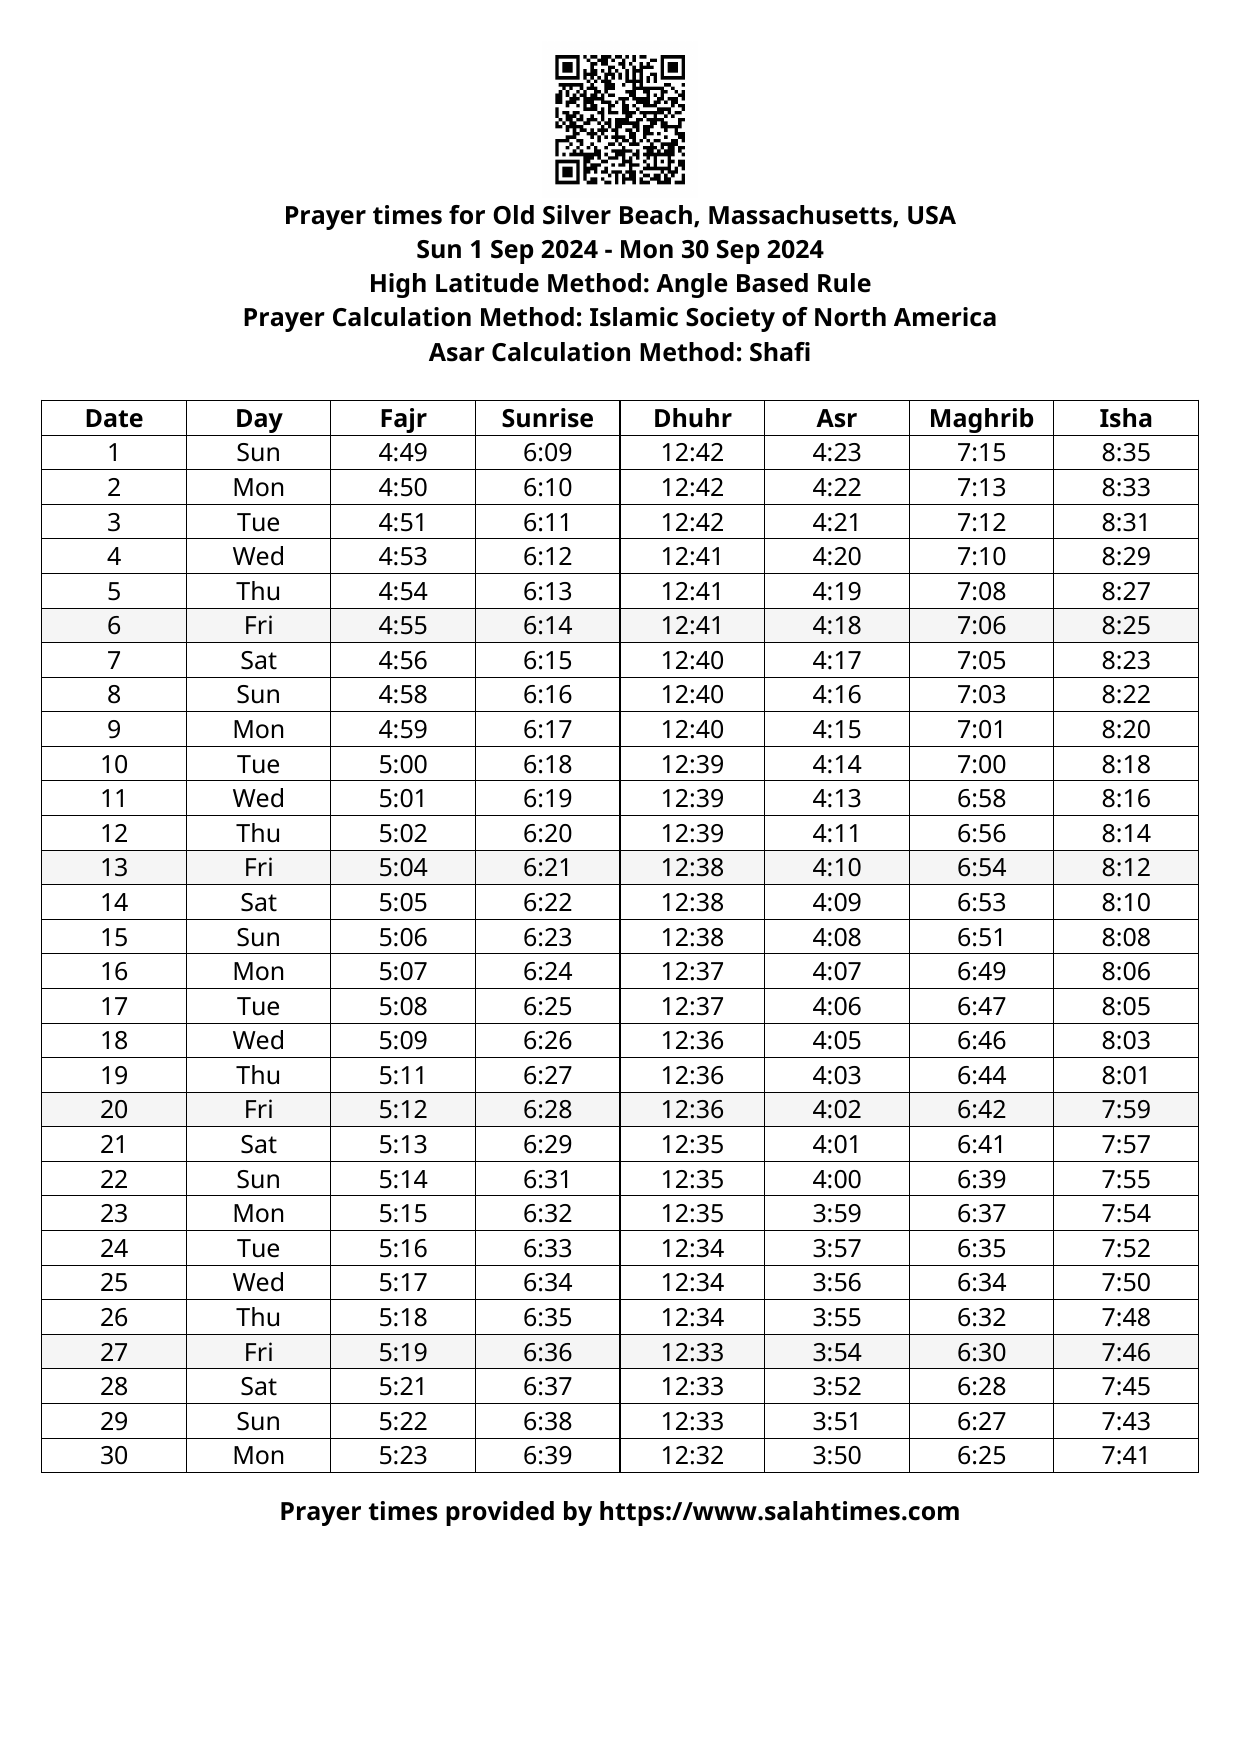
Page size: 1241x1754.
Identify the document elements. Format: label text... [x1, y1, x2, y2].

table_cell 6:56 [910, 816, 1053, 849]
table_cell 21 [42, 1127, 186, 1161]
table_cell 4 [42, 539, 186, 573]
table_cell 12:39 [621, 747, 764, 780]
table_cell Wed [187, 539, 330, 573]
table_cell 6:28 [910, 1369, 1053, 1403]
table_cell 4:11 [765, 816, 909, 849]
table_cell 8:01 [1054, 1058, 1198, 1092]
table_cell 5:11 [331, 1058, 475, 1092]
table_cell 8:08 [1054, 920, 1198, 953]
table_cell Tue [187, 1231, 330, 1264]
table_cell 25 [42, 1266, 186, 1299]
table_cell 8:06 [1054, 954, 1198, 988]
table_cell 12:41 [621, 539, 764, 573]
table_cell 14 [42, 885, 186, 919]
table_cell 5:02 [331, 816, 475, 849]
table_cell 12:37 [621, 954, 764, 988]
table_cell 12:40 [621, 643, 764, 677]
table_cell 8:31 [1054, 505, 1198, 538]
table_cell 6:10 [476, 470, 619, 504]
table_cell Mon [187, 470, 330, 504]
table_header Day [187, 401, 330, 434]
table_cell 6:17 [476, 712, 619, 746]
table_cell 6:12 [476, 539, 619, 573]
table_cell 5 [42, 574, 186, 607]
table_cell Sat [187, 1127, 330, 1161]
table_cell 2 [42, 470, 186, 504]
table_cell 6:58 [910, 781, 1053, 815]
table_cell 6:19 [476, 781, 619, 815]
table_cell 12:32 [621, 1439, 764, 1472]
table_cell 3:51 [765, 1404, 909, 1437]
table_cell 5:04 [331, 851, 475, 884]
table_cell 1 [42, 436, 186, 469]
table_cell 8:03 [1054, 1024, 1198, 1057]
table_cell 4:14 [765, 747, 909, 780]
table_cell 6:37 [476, 1369, 619, 1403]
table_cell 16 [42, 954, 186, 988]
table_cell 12:40 [621, 712, 764, 746]
table_cell 12:36 [621, 1093, 764, 1126]
table_cell 5:12 [331, 1093, 475, 1126]
table_cell 6:47 [910, 989, 1053, 1022]
table_cell 26 [42, 1300, 186, 1334]
table_cell 6:26 [476, 1024, 619, 1057]
table_cell Thu [187, 816, 330, 849]
table_cell 6:22 [476, 885, 619, 919]
table_cell 7:03 [910, 678, 1053, 711]
table_cell 6:14 [476, 609, 619, 642]
table_cell 8:35 [1054, 436, 1198, 469]
table_cell 6:44 [910, 1058, 1053, 1092]
table_cell Sun [187, 920, 330, 953]
table_cell 8:18 [1054, 747, 1198, 780]
table_cell Sun [187, 1404, 330, 1437]
table_cell 4:51 [331, 505, 475, 538]
table_cell 4:09 [765, 885, 909, 919]
table_cell 3:52 [765, 1369, 909, 1403]
table_cell 9 [42, 712, 186, 746]
table_cell 12:39 [621, 816, 764, 849]
table_cell 5:23 [331, 1439, 475, 1472]
table_cell 6:11 [476, 505, 619, 538]
table_cell 4:53 [331, 539, 475, 573]
table_cell 5:15 [331, 1196, 475, 1230]
table_cell 12:35 [621, 1127, 764, 1161]
table_cell 12:33 [621, 1369, 764, 1403]
table_cell 4:54 [331, 574, 475, 607]
table_cell 4:19 [765, 574, 909, 607]
table_cell 6:18 [476, 747, 619, 780]
table_cell 12:40 [621, 678, 764, 711]
table_cell 7:54 [1054, 1196, 1198, 1230]
table_cell 5:06 [331, 920, 475, 953]
table_cell 18 [42, 1024, 186, 1057]
table_cell 6:28 [476, 1093, 619, 1126]
table_cell 6:24 [476, 954, 619, 988]
table_cell 7:59 [1054, 1093, 1198, 1126]
table_cell 4:58 [331, 678, 475, 711]
table_cell 4:17 [765, 643, 909, 677]
table_cell 7:43 [1054, 1404, 1198, 1437]
table_cell 7:13 [910, 470, 1053, 504]
table_cell 4:50 [331, 470, 475, 504]
table_cell 4:02 [765, 1093, 909, 1126]
table_cell 4:10 [765, 851, 909, 884]
table_cell 7:10 [910, 539, 1053, 573]
table_cell 6:36 [476, 1335, 619, 1368]
table_cell 6:38 [476, 1404, 619, 1437]
table_cell 6:20 [476, 816, 619, 849]
table_cell 7:15 [910, 436, 1053, 469]
text High Latitude Method: Angle Based Rule [42, 266, 1198, 300]
table_header Sunrise [476, 401, 619, 434]
table_cell 4:49 [331, 436, 475, 469]
table_cell Tue [187, 505, 330, 538]
table_header Asr [765, 401, 909, 434]
table_cell Thu [187, 1058, 330, 1092]
table_cell Mon [187, 954, 330, 988]
table_cell 5:18 [331, 1300, 475, 1334]
table_cell 4:18 [765, 609, 909, 642]
table_cell 12:37 [621, 989, 764, 1022]
table_cell 8:22 [1054, 678, 1198, 711]
table_cell Sun [187, 678, 330, 711]
table_cell 12:38 [621, 920, 764, 953]
table_cell Sat [187, 1369, 330, 1403]
table_cell 6:35 [910, 1231, 1053, 1264]
table_cell 20 [42, 1093, 186, 1126]
table_cell 12 [42, 816, 186, 849]
table_header Fajr [331, 401, 475, 434]
table_cell Fri [187, 1335, 330, 1368]
table_cell 6:23 [476, 920, 619, 953]
table_cell 3:56 [765, 1266, 909, 1299]
table_cell 12:33 [621, 1404, 764, 1437]
table_cell 6:25 [476, 989, 619, 1022]
table_cell Wed [187, 781, 330, 815]
table_cell 4:08 [765, 920, 909, 953]
table_header Date [42, 401, 186, 434]
table_cell 7:55 [1054, 1162, 1198, 1195]
table_cell 12:38 [621, 851, 764, 884]
table_cell 8:20 [1054, 712, 1198, 746]
table_cell 7:52 [1054, 1231, 1198, 1264]
table_cell Mon [187, 712, 330, 746]
text Sun 1 Sep 2024 - Mon 30 Sep 2024 [42, 232, 1198, 266]
table_cell 6:34 [910, 1266, 1053, 1299]
table_cell 15 [42, 920, 186, 953]
table_cell 6:27 [910, 1404, 1053, 1437]
table_cell 12:39 [621, 781, 764, 815]
table_cell 7:50 [1054, 1266, 1198, 1299]
table_cell 8:29 [1054, 539, 1198, 573]
table_header Isha [1054, 401, 1198, 434]
table_cell 6:21 [476, 851, 619, 884]
table_cell 4:56 [331, 643, 475, 677]
table_cell 6:15 [476, 643, 619, 677]
table_cell 11 [42, 781, 186, 815]
table_cell 3:55 [765, 1300, 909, 1334]
table_cell 4:20 [765, 539, 909, 573]
table_header Dhuhr [621, 401, 764, 434]
table_cell 6:53 [910, 885, 1053, 919]
table_cell 6:09 [476, 436, 619, 469]
table_cell 5:09 [331, 1024, 475, 1057]
table_cell 22 [42, 1162, 186, 1195]
table_cell 12:41 [621, 609, 764, 642]
table_cell 6:13 [476, 574, 619, 607]
table_cell 12:34 [621, 1231, 764, 1264]
table_cell 4:23 [765, 436, 909, 469]
table_cell 12:35 [621, 1196, 764, 1230]
table_cell 13 [42, 851, 186, 884]
table_cell 4:06 [765, 989, 909, 1022]
table_cell 8:12 [1054, 851, 1198, 884]
table_cell Fri [187, 851, 330, 884]
table_cell 7:06 [910, 609, 1053, 642]
table_cell 12:34 [621, 1300, 764, 1334]
table_cell Mon [187, 1196, 330, 1230]
table_cell 7:08 [910, 574, 1053, 607]
table_cell 7 [42, 643, 186, 677]
table_cell 12:42 [621, 436, 764, 469]
table_cell 12:42 [621, 470, 764, 504]
table_cell 6:34 [476, 1266, 619, 1299]
table_cell 4:59 [331, 712, 475, 746]
table_cell 8:16 [1054, 781, 1198, 815]
table_cell 12:35 [621, 1162, 764, 1195]
table_cell 5:07 [331, 954, 475, 988]
table_cell Tue [187, 989, 330, 1022]
table_cell 5:19 [331, 1335, 475, 1368]
table_cell Sun [187, 436, 330, 469]
table_cell 28 [42, 1369, 186, 1403]
table_cell 6:49 [910, 954, 1053, 988]
table_cell 6:30 [910, 1335, 1053, 1368]
table_cell 8:25 [1054, 609, 1198, 642]
text Asar Calculation Method: Shafi [42, 334, 1198, 368]
table_cell 5:17 [331, 1266, 475, 1299]
table_cell 7:57 [1054, 1127, 1198, 1161]
table_cell 6:46 [910, 1024, 1053, 1057]
table_cell 4:22 [765, 470, 909, 504]
table_cell Sat [187, 885, 330, 919]
table_cell 12:41 [621, 574, 764, 607]
table_cell 6:41 [910, 1127, 1053, 1161]
table_cell 19 [42, 1058, 186, 1092]
table_cell 5:22 [331, 1404, 475, 1437]
table_cell 6 [42, 609, 186, 642]
text Prayer Calculation Method: Islamic Society of North America [42, 300, 1198, 334]
table_cell 4:55 [331, 609, 475, 642]
table_cell 5:13 [331, 1127, 475, 1161]
table_cell 7:01 [910, 712, 1053, 746]
text Prayer times provided by https://www.salahtimes.com [42, 1494, 1198, 1528]
table_cell 4:16 [765, 678, 909, 711]
table_cell 7:48 [1054, 1300, 1198, 1334]
table_cell 6:32 [910, 1300, 1053, 1334]
table_cell 4:13 [765, 781, 909, 815]
table_cell 5:14 [331, 1162, 475, 1195]
table_cell 8:05 [1054, 989, 1198, 1022]
table_cell 8:23 [1054, 643, 1198, 677]
table_cell 3:57 [765, 1231, 909, 1264]
table_cell Mon [187, 1439, 330, 1472]
table_cell Wed [187, 1266, 330, 1299]
text Prayer times for Old Silver Beach, Massachusetts, USA [42, 198, 1198, 232]
table_cell 4:03 [765, 1058, 909, 1092]
table_cell 4:05 [765, 1024, 909, 1057]
table_cell Thu [187, 1300, 330, 1334]
table_cell Sat [187, 643, 330, 677]
table_cell 4:00 [765, 1162, 909, 1195]
table_cell 6:32 [476, 1196, 619, 1230]
table_cell 30 [42, 1439, 186, 1472]
table_cell 3:50 [765, 1439, 909, 1472]
table_cell 12:36 [621, 1058, 764, 1092]
table_cell 8:33 [1054, 470, 1198, 504]
table_cell 6:42 [910, 1093, 1053, 1126]
table_cell 4:15 [765, 712, 909, 746]
table_cell 29 [42, 1404, 186, 1437]
table_cell 6:33 [476, 1231, 619, 1264]
table_cell 12:38 [621, 885, 764, 919]
table_cell 7:41 [1054, 1439, 1198, 1472]
table_header Maghrib [910, 401, 1053, 434]
table_cell 6:31 [476, 1162, 619, 1195]
table_cell 5:08 [331, 989, 475, 1022]
table_cell 6:29 [476, 1127, 619, 1161]
table_cell 8:10 [1054, 885, 1198, 919]
table_cell 7:45 [1054, 1369, 1198, 1403]
table_cell 5:21 [331, 1369, 475, 1403]
table_cell 4:01 [765, 1127, 909, 1161]
table_cell 24 [42, 1231, 186, 1264]
table_cell Fri [187, 609, 330, 642]
table_cell 5:05 [331, 885, 475, 919]
table_cell 12:34 [621, 1266, 764, 1299]
table_cell 7:12 [910, 505, 1053, 538]
table_cell 12:33 [621, 1335, 764, 1368]
table_cell 6:51 [910, 920, 1053, 953]
table_cell 12:42 [621, 505, 764, 538]
table_cell Wed [187, 1024, 330, 1057]
table_cell 3:54 [765, 1335, 909, 1368]
table_cell 6:35 [476, 1300, 619, 1334]
table_cell 6:39 [476, 1439, 619, 1472]
table_cell 10 [42, 747, 186, 780]
table_cell 23 [42, 1196, 186, 1230]
table_cell 8 [42, 678, 186, 711]
table_cell 27 [42, 1335, 186, 1368]
table_cell 4:21 [765, 505, 909, 538]
table_cell 5:16 [331, 1231, 475, 1264]
table_cell 6:25 [910, 1439, 1053, 1472]
table_cell 3 [42, 505, 186, 538]
table_cell 6:39 [910, 1162, 1053, 1195]
table_cell 4:07 [765, 954, 909, 988]
table_cell 8:27 [1054, 574, 1198, 607]
table_cell 12:36 [621, 1024, 764, 1057]
table_cell 7:05 [910, 643, 1053, 677]
table_cell 8:14 [1054, 816, 1198, 849]
table_cell Sun [187, 1162, 330, 1195]
table_cell Tue [187, 747, 330, 780]
table_cell 7:00 [910, 747, 1053, 780]
table_cell 5:00 [331, 747, 475, 780]
table_cell 6:16 [476, 678, 619, 711]
table_cell Fri [187, 1093, 330, 1126]
table_cell 6:37 [910, 1196, 1053, 1230]
table_cell Thu [187, 574, 330, 607]
table_cell 6:54 [910, 851, 1053, 884]
table_cell 6:27 [476, 1058, 619, 1092]
picture [542, 41, 699, 198]
table_cell 17 [42, 989, 186, 1022]
table_cell 3:59 [765, 1196, 909, 1230]
table_cell 5:01 [331, 781, 475, 815]
table_cell 7:46 [1054, 1335, 1198, 1368]
